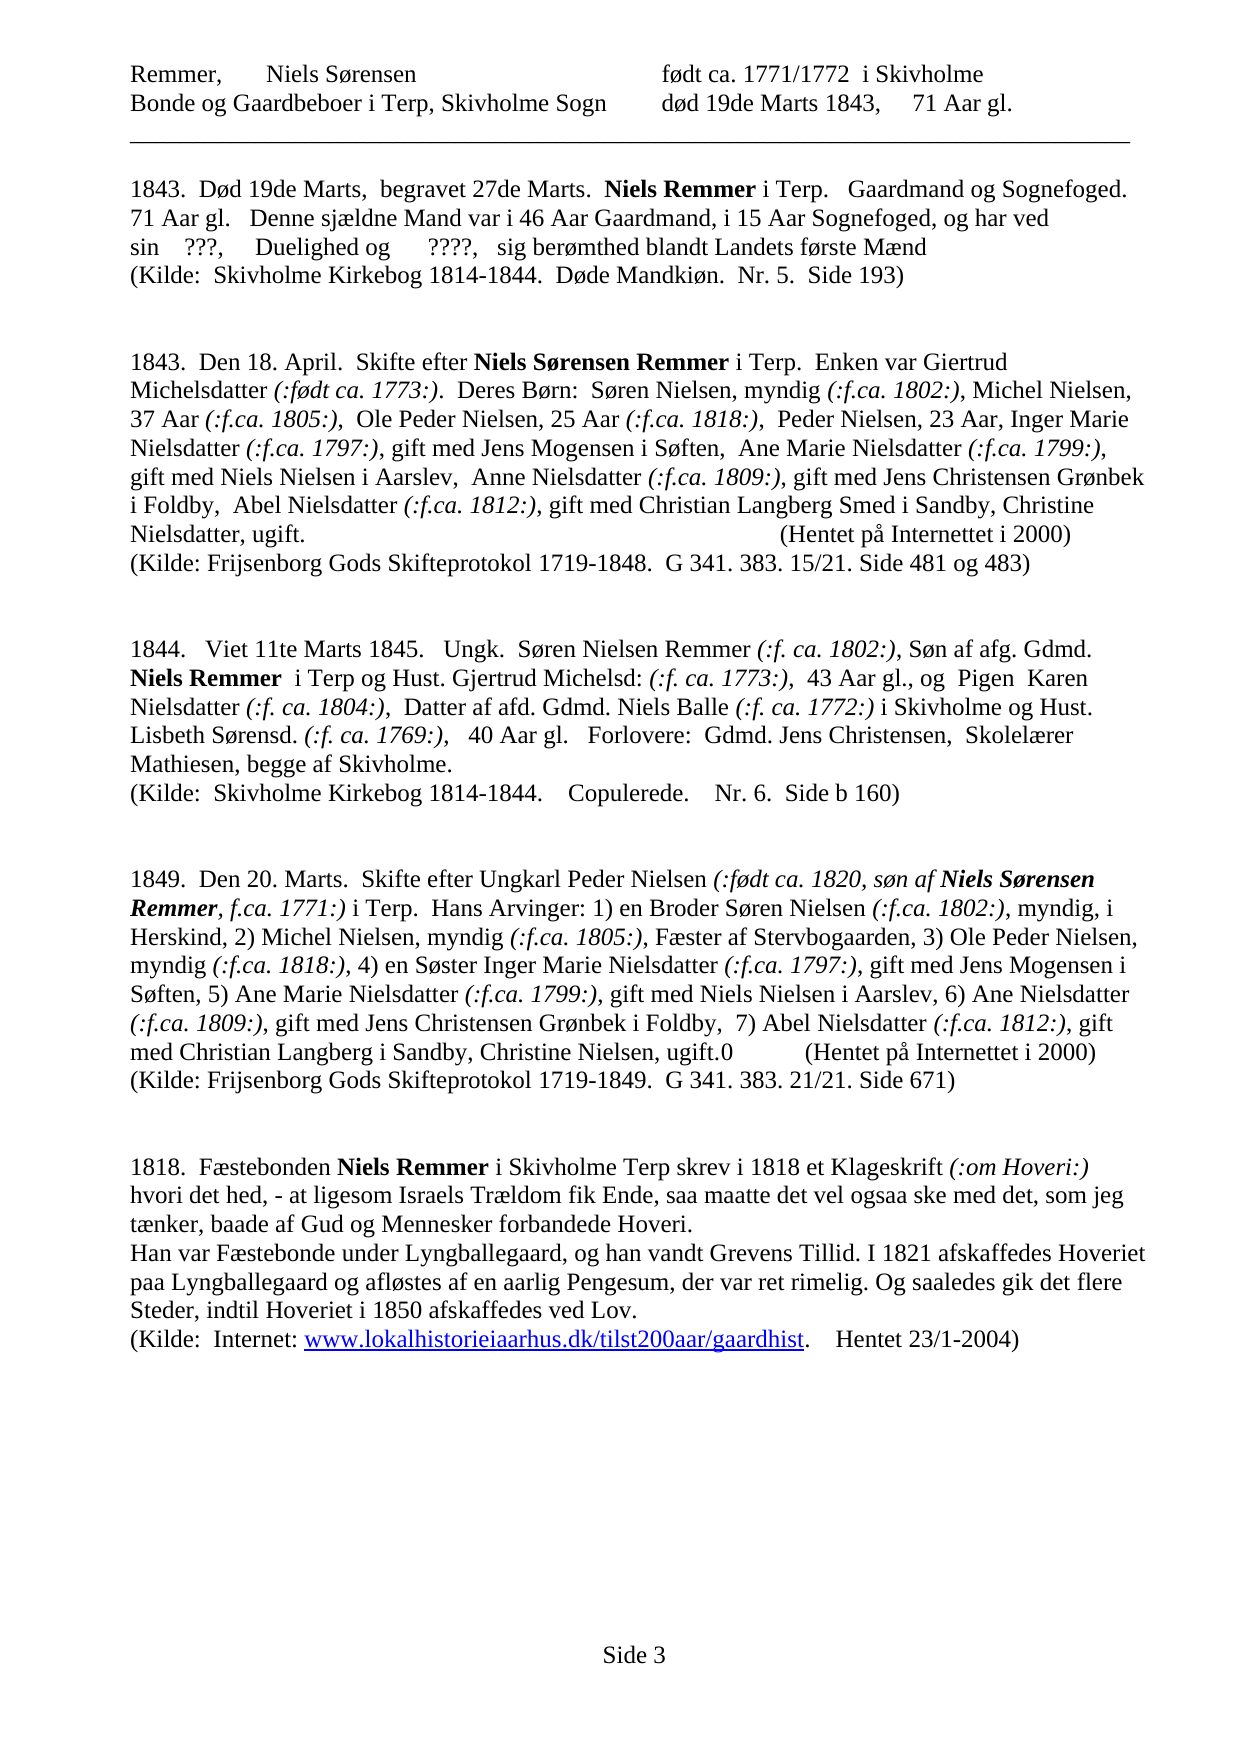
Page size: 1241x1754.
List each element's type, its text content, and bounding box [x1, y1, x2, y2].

text 1843. Død 19de Marts, begravet 27de Marts. Niels Remmer i Terp. Gaardmand og Sognefoged. 71 Aar gl. Denne sjældne Mand var i 46 Aar Gaardmand, i 15 Aar Sognefoged, og har ved sin ???, Duelighed og ????, sig berømthed blandt Landets første Mænd [130, 174, 1146, 260]
text (Kilde: Skivholme Kirkebog 1814-1844. Copulerede. Nr. 6. Side b 160) [130, 778, 1146, 807]
text (Kilde: Frijsenborg Gods Skifteprotokol 1719-1848. G 341. 383. 15/21. Side 481 og 483) [130, 548, 1146, 577]
text Remmer, Niels Sørensen født ca. 1771/1772 i Skivholme [130, 59, 1146, 88]
text (Kilde: Skivholme Kirkebog 1814-1844. Døde Mandkiøn. Nr. 5. Side 193) [130, 260, 1146, 289]
text ________________________________________________________________________________ [130, 117, 1146, 145]
text Han var Fæstebonde under Lyngballegaard, og han vandt Grevens Tillid. I 1821 afskaffedes Hoveriet paa Lyngballegaard og afløstes af en aarlig Pengesum, der var ret rimelig. Og saaledes gik det flere Steder, indtil Hoveriet i 1850 afskaffedes ved Lov. [130, 1238, 1146, 1324]
text Bonde og Gaardbeboer i Terp, Skivholme Sogn død 19de Marts 1843, 71 Aar gl. [130, 88, 1146, 117]
text (Kilde: Frijsenborg Gods Skifteprotokol 1719-1849. G 341. 383. 21/21. Side 671) [130, 1065, 1146, 1094]
text (Kilde: Internet: www.lokalhistorieiaarhus.dk/tilst200aar/gaardhist. Hentet 23/1-2004) [130, 1324, 1146, 1353]
text 1844. Viet 11te Marts 1845. Ungk. Søren Nielsen Remmer (:f. ca. 1802:), Søn af afg. Gdmd. Niels Remmer i Terp og Hust. Gjertrud Michelsd: (:f. ca. 1773:), 43 Aar gl., og Pigen Karen Nielsdatter (:f. ca. 1804:), Datter af afd. Gdmd. Niels Balle (:f. ca. 1772:) i Skivholme og Hust. Lisbeth Sørensd. (:f. ca. 1769:), 40 Aar gl. Forlovere: Gdmd. Jens Christensen, Skolelærer Mathiesen, begge af Skivholme. [130, 634, 1146, 778]
text Side 3 [130, 1640, 1146, 1669]
text 1843. Den 18. April. Skifte efter Niels Sørensen Remmer i Terp. Enken var Giertrud Michelsdatter (:født ca. 1773:). Deres Børn: Søren Nielsen, myndig (:f.ca. 1802:), Michel Nielsen, 37 Aar (:f.ca. 1805:), Ole Peder Nielsen, 25 Aar (:f.ca. 1818:), Peder Nielsen, 23 Aar, Inger Marie Nielsdatter (:f.ca. 1797:), gift med Jens Mogensen i Søften, Ane Marie Nielsdatter (:f.ca. 1799:), gift med Niels Nielsen i Aarslev, Anne Nielsdatter (:f.ca. 1809:), gift med Jens Christensen Grønbek i Foldby, Abel Nielsdatter (:f.ca. 1812:), gift med Christian Langberg Smed i Sandby, Christine Nielsdatter, ugift. (Hentet på Internettet i 2000) [130, 347, 1146, 548]
text 1849. Den 20. Marts. Skifte efter Ungkarl Peder Nielsen (:født ca. 1820, søn af Niels Sørensen Remmer, f.ca. 1771:) i Terp. Hans Arvinger: 1) en Broder Søren Nielsen (:f.ca. 1802:), myndig, i Herskind, 2) Michel Nielsen, myndig (:f.ca. 1805:), Fæster af Stervbogaarden, 3) Ole Peder Nielsen, myndig (:f.ca. 1818:), 4) en Søster Inger Marie Nielsdatter (:f.ca. 1797:), gift med Jens Mogensen i Søften, 5) Ane Marie Nielsdatter (:f.ca. 1799:), gift med Niels Nielsen i Aarslev, 6) Ane Nielsdatter (:f.ca. 1809:), gift med Jens Christensen Grønbek i Foldby, 7) Abel Nielsdatter (:f.ca. 1812:), gift med Christian Langberg i Sandby, Christine Nielsen, ugift. 0 (Hentet på Internettet i 2000) [130, 864, 1146, 1065]
text 1818. Fæstebonden Niels Remmer i Skivholme Terp skrev i 1818 et Klageskrift (:om Hoveri:) hvori det hed, - at ligesom Israels Trældom fik Ende, saa maatte det vel ogsaa ske med det, som jeg tænker, baade af Gud og Mennesker forbandede Hoveri. [130, 1152, 1146, 1238]
